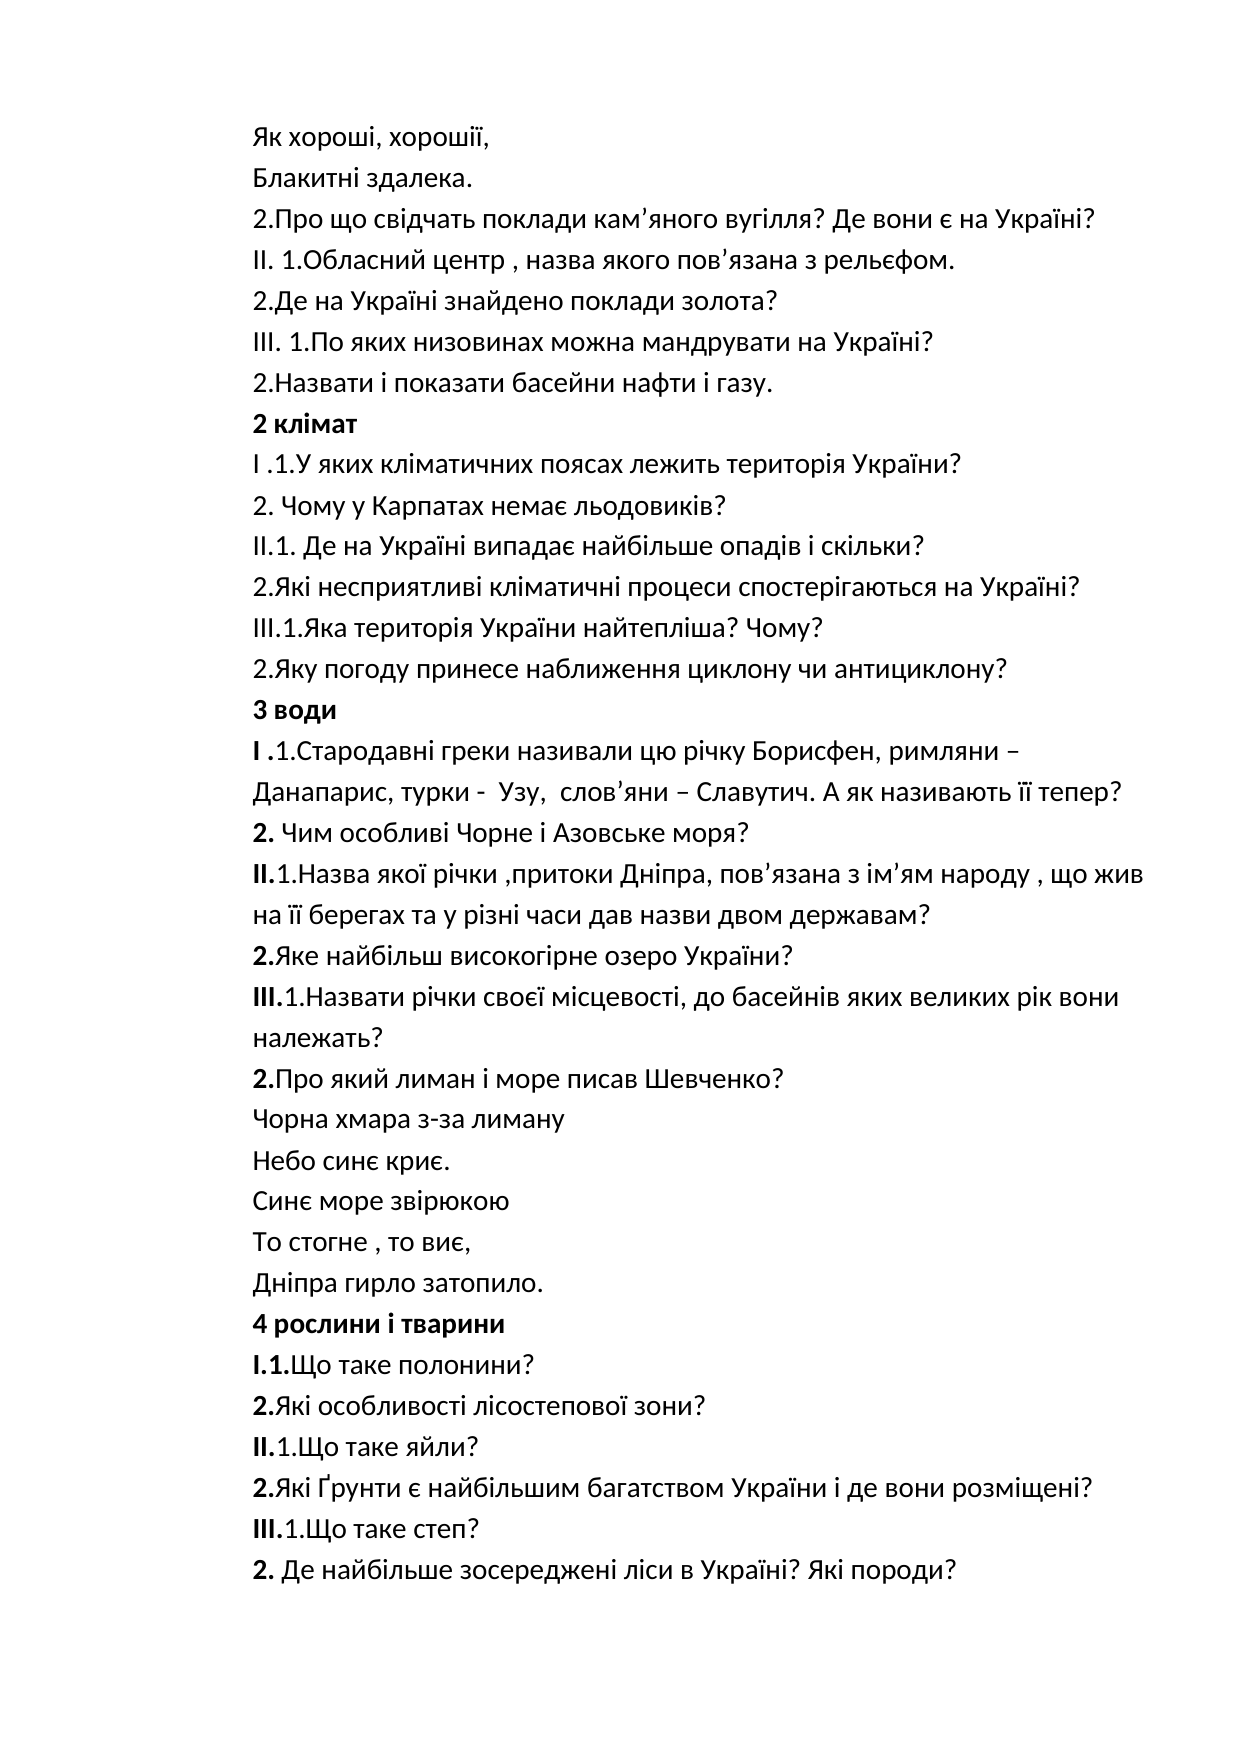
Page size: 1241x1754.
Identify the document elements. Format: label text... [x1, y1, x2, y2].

list Небо синє криє. [252, 1142, 1152, 1177]
list 2.Яке найбільш високогірне озеро України? [252, 937, 1152, 972]
list ІІІ.1.Що таке степ? [252, 1510, 1152, 1546]
list 2.Які Ґрунти є найбільшим багатством України і де вони розміщені? [252, 1469, 1152, 1505]
list ІІ.1.Що таке яйли? [252, 1428, 1152, 1464]
list 2.Які несприятливі кліматичні процеси спостерігаються на Україні? [252, 568, 1152, 604]
list 3 води [252, 691, 1152, 727]
list 4 рослини і тварини [252, 1305, 1152, 1341]
list І .1.Стародавні греки називали цю річку Борисфен, римляни –Данапарис, турки - Узу, слов’яни – Славутич. А як називають її тепер? [252, 732, 1152, 809]
list ІІ.1.Назва якої річки ,притоки Дніпра, пов’язана з ім’ям народу , що жив на її берегах та у різні часи дав назви двом державам? [252, 855, 1152, 932]
list 2.Про що свідчать поклади кам’яного вугілля? Де вони є на Україні? [252, 200, 1152, 236]
list І.1.Що таке полонини? [252, 1346, 1152, 1382]
list ІІІ. 1.По яких низовинах можна мандрувати на Україні? [252, 323, 1152, 358]
list 2.Назвати і показати басейни нафти і газу. [252, 364, 1152, 399]
list 2. Чим особливі Чорне і Азовське моря? [252, 814, 1152, 850]
list Як хороші, хорошії, [252, 118, 1152, 154]
list ІІ. 1.Обласний центр , назва якого пов’язана з рельєфом. [252, 241, 1152, 277]
list 2.Де на Україні знайдено поклади золота? [252, 282, 1152, 317]
list То стогне , то виє, [252, 1223, 1152, 1259]
list 2. Чому у Карпатах немає льодовиків? [252, 487, 1152, 522]
list І .1.У яких кліматичних поясах лежить територія України? [252, 446, 1152, 481]
list ІІІ.1.Яка територія України найтепліша? Чому? [252, 609, 1152, 645]
list Блакитні здалека. [252, 159, 1152, 195]
list 2.Які особливості лісостепової зони? [252, 1387, 1152, 1423]
list ІІІ.1.Назвати річки своєї місцевості, до басейнів яких великих рік вони належать? [252, 978, 1152, 1054]
list 2. Де найбільше зосереджені ліси в Україні? Які породи? [252, 1551, 1152, 1587]
list Дніпра гирло затопило. [252, 1264, 1152, 1300]
list 2.Про який лиман і море писав Шевченко? [252, 1060, 1152, 1095]
list Синє море звірюкою [252, 1182, 1152, 1218]
list ІІ.1. Де на Україні випадає найбільше опадів і скільки? [252, 527, 1152, 563]
list 2.Яку погоду принесе наближення циклону чи антициклону? [252, 650, 1152, 686]
list 2 клімат [252, 405, 1152, 440]
list Чорна хмара з-за лиману [252, 1101, 1152, 1136]
